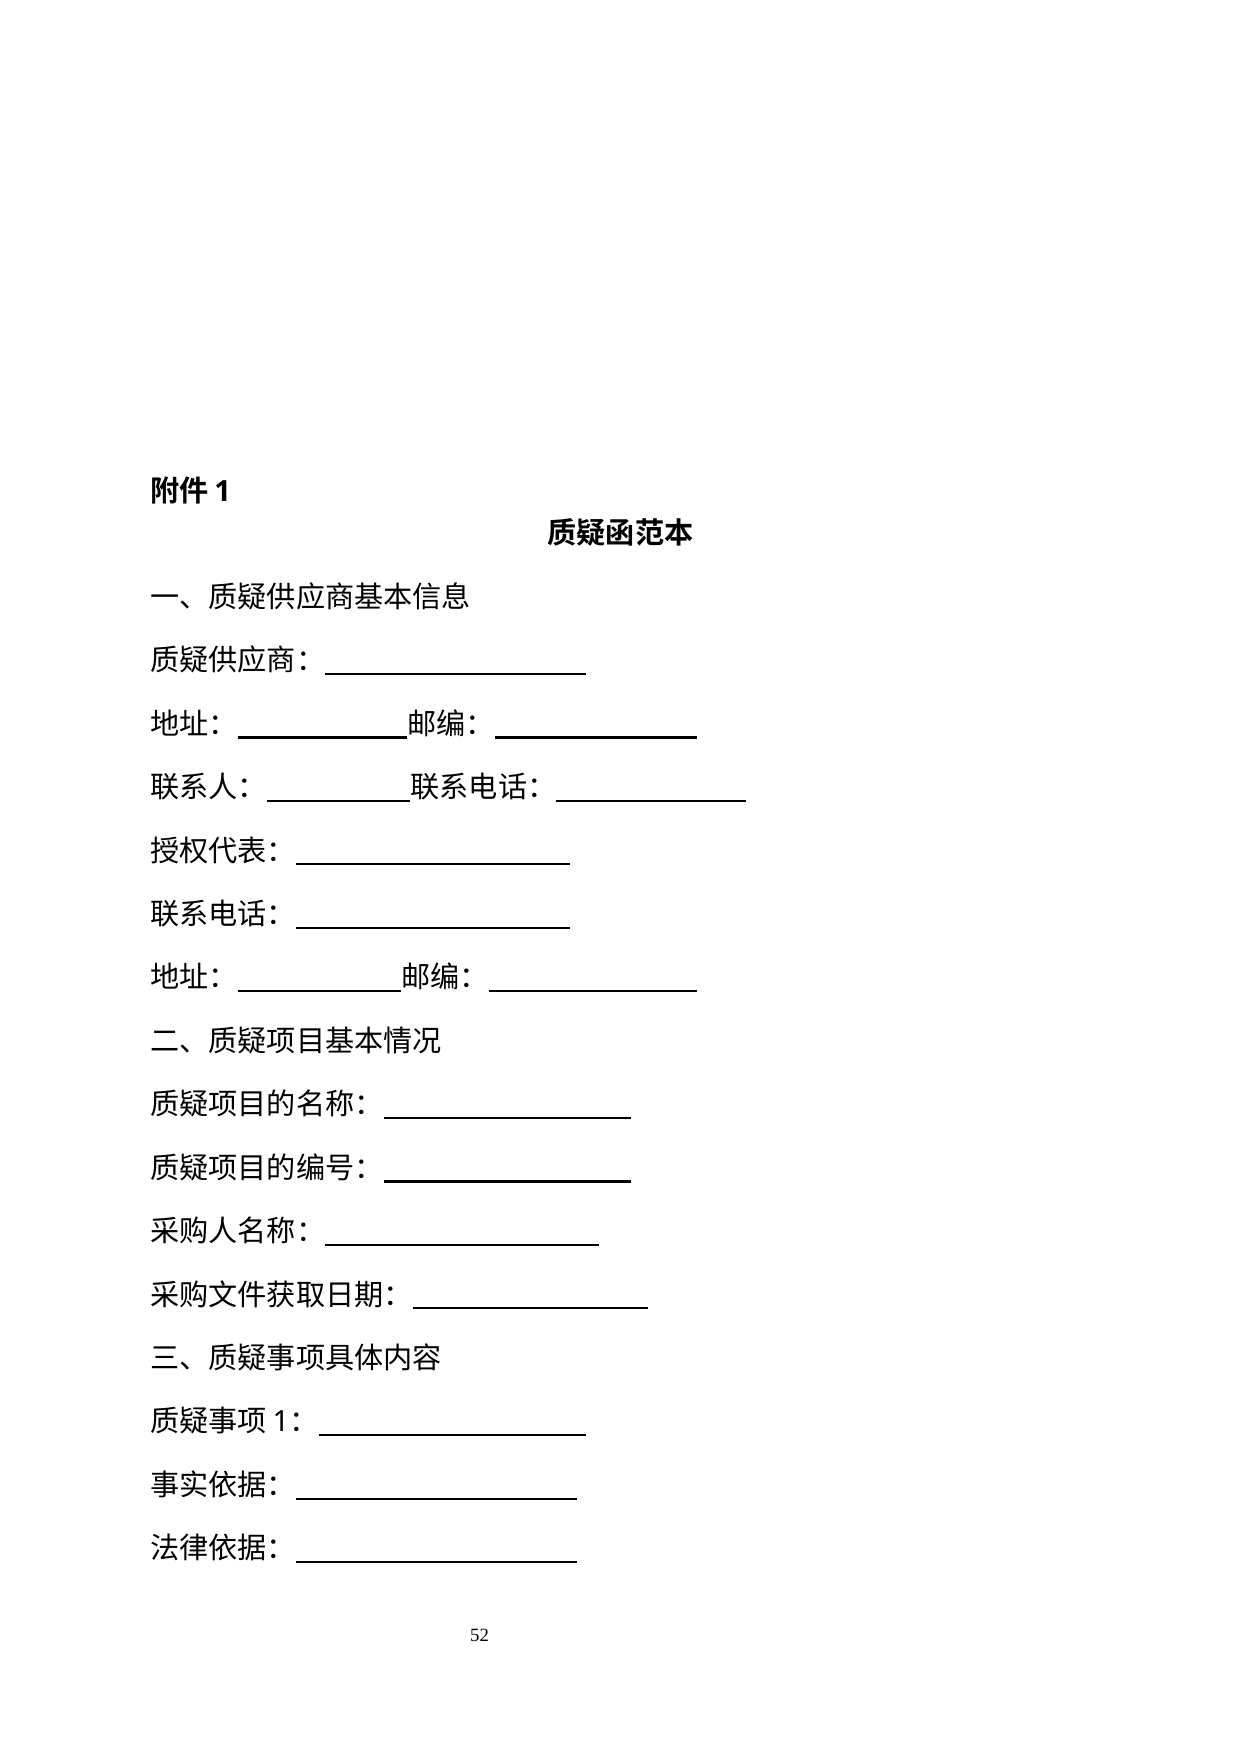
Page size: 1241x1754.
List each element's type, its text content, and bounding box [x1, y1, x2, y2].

text 二、质疑项目基本情况 [150, 1017, 1090, 1060]
text 一、质疑供应商基本信息 [150, 573, 1090, 616]
text 采购文件获取日期： [150, 1271, 1090, 1313]
text 质疑项目的编号： [150, 1144, 1090, 1187]
text 联系电话： [150, 891, 1090, 933]
text 事实依据： [150, 1462, 1090, 1504]
text 授权代表： [150, 827, 1090, 869]
text 法律依据： [150, 1525, 1090, 1567]
text 质疑函范本 [150, 510, 1090, 552]
text 联系人： 联系电话： [150, 764, 1090, 806]
text 质疑事项1： [150, 1398, 1090, 1440]
text 质疑供应商： [150, 637, 1090, 679]
text 质疑项目的名称： [150, 1081, 1090, 1123]
text 地址： 邮编： [150, 954, 1090, 996]
text 附件1 [150, 467, 1090, 510]
text 三、质疑事项具体内容 [150, 1334, 1090, 1377]
text 地址： 邮编： [150, 700, 1090, 742]
text 采购人名称： [150, 1208, 1090, 1250]
